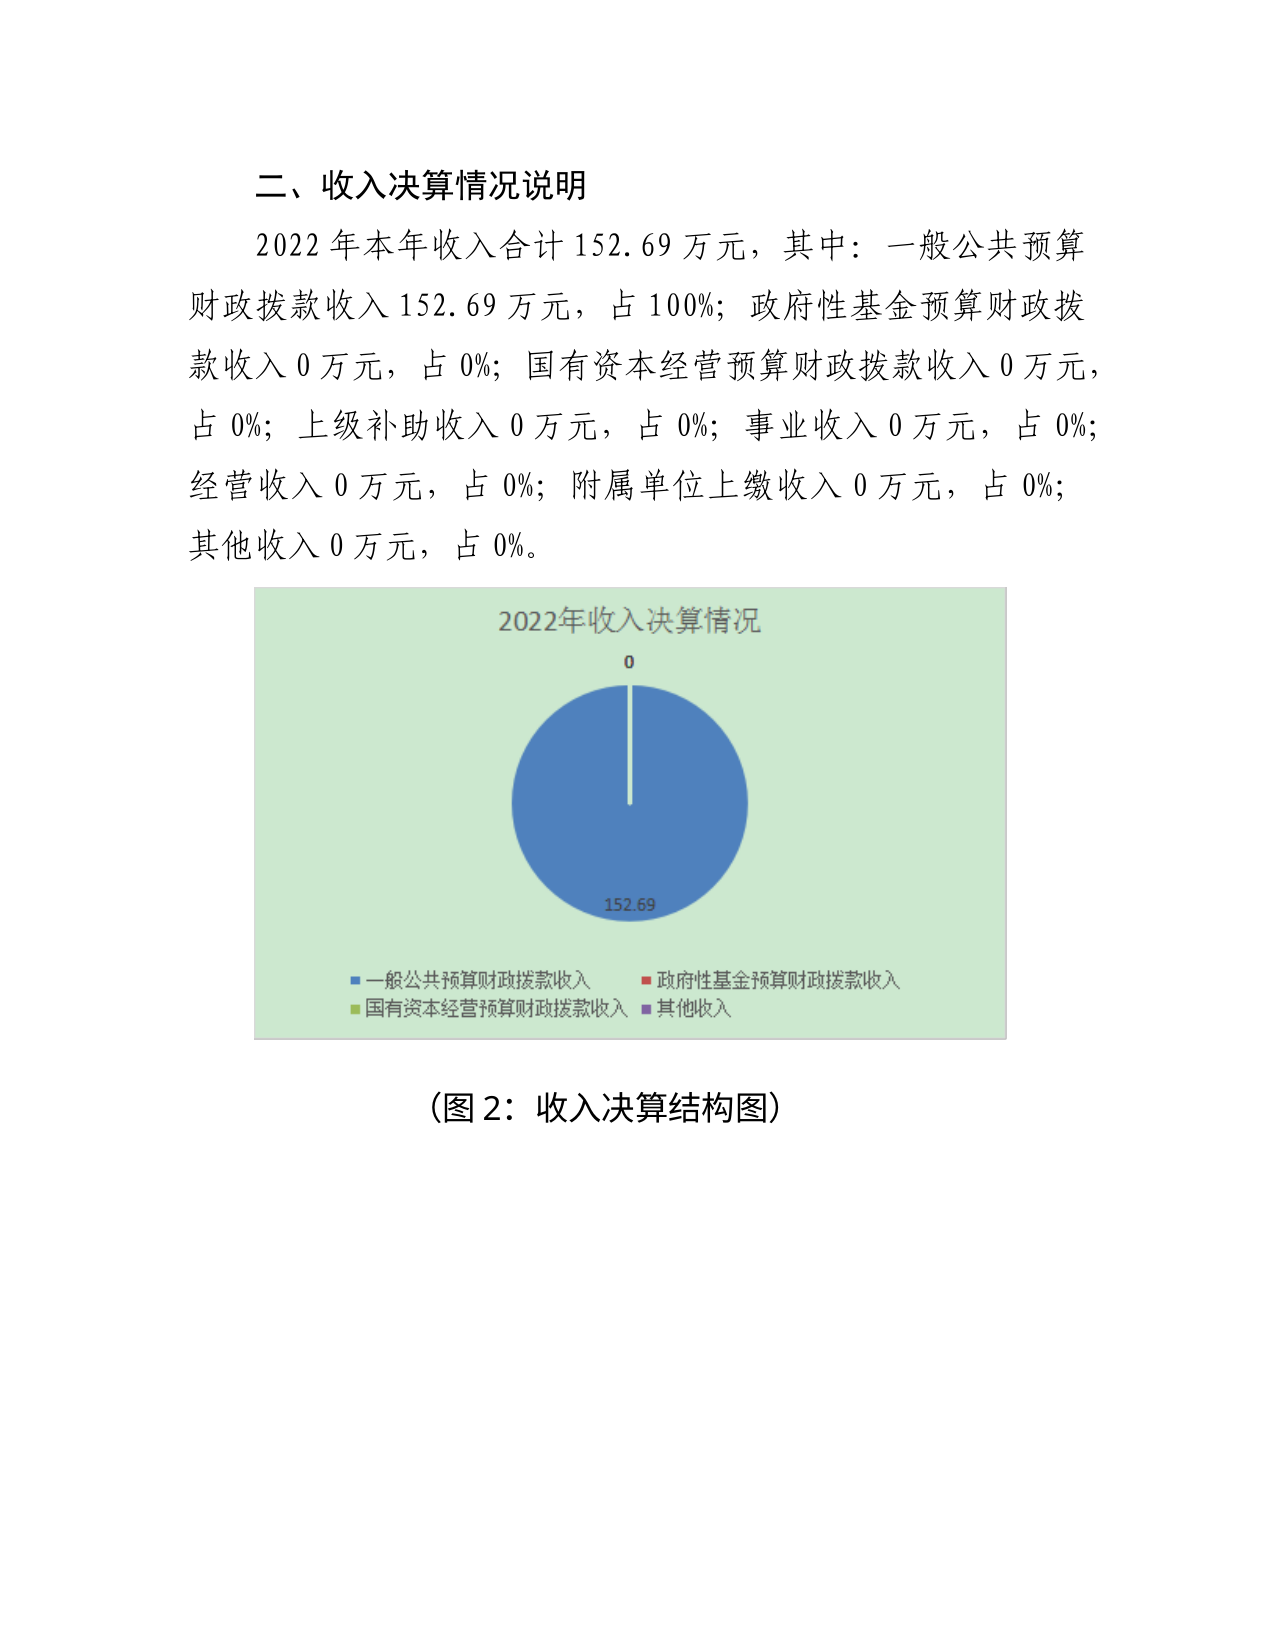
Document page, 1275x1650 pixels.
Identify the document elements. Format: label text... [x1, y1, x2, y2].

picture [254, 587, 1008, 1041]
text （图2：收入决算结构图） [187, 1070, 1087, 1132]
text 二、收入决算情况说明 [187, 150, 1087, 210]
text 2022年本年收入合计152.69万元，其中：一般公共预算财政拨款收入152.69万元，占100%；政府性基金预算财政拨款收入0万元，占0%；国有资本经营预算财政拨款收入0万元，占0%；上级补助收入0万元，占0%；事业收入0万元，占0%；经营收入0万元，占0%；附属单位上缴收入0万元，占0%；其他收入0万元，占0%。 [187, 210, 1087, 570]
